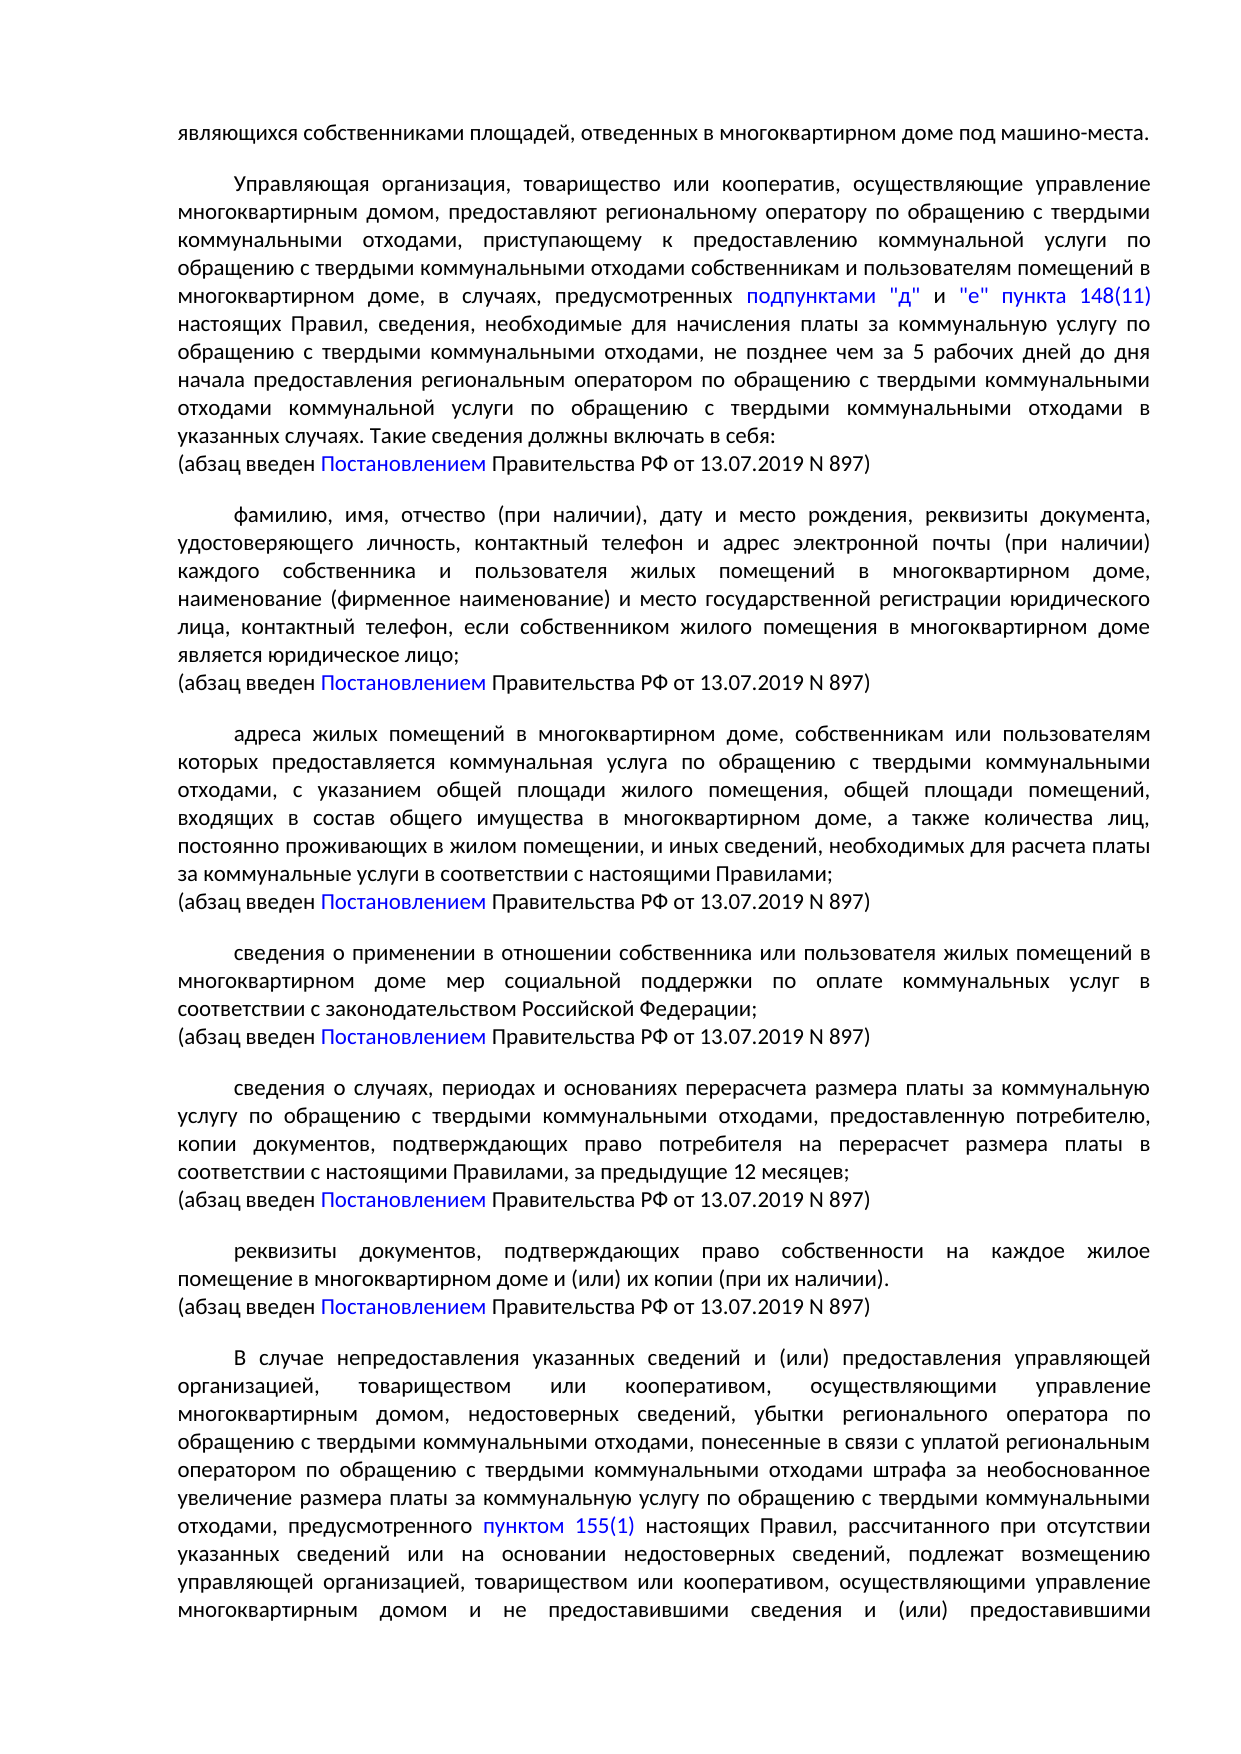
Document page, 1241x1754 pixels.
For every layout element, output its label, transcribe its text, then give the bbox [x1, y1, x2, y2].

text сведения о применении в отношении собственника или пользователя жилых помещений в многоквартирном доме мер социальной поддержки по оплате коммунальных услуг в соответствии с законодательством Российской Федерации; [177, 938, 1152, 1022]
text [177, 1343, 1152, 1623]
text сведения о случаях, периодах и основаниях перерасчета размера платы за коммунальную услугу по обращению с твердыми коммунальными отходами, предоставленную потребителю, копии документов, подтверждающих право потребителя на перерасчет размера платы в соответствии с настоящими Правилами, за предыдущие 12 месяцев; [177, 1073, 1152, 1185]
text фамилию, имя, отчество (при наличии), дату и место рождения, реквизиты документа, удостоверяющего личность, контактный телефон и адрес электронной почты (при наличии) каждого собственника и пользователя жилых помещений в многоквартирном доме, наименование (фирменное наименование) и место государственной регистрации юридического лица, контактный телефон, если собственником жилого помещения в многоквартирном доме является юридическое лицо; [177, 500, 1152, 668]
text (абзац введен Постановлением Правительства РФ от 13.07.2019 N 897) [177, 1292, 1152, 1320]
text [177, 118, 1152, 146]
text (абзац введен Постановлением Правительства РФ от 13.07.2019 N 897) [177, 887, 1152, 915]
text (абзац введен Постановлением Правительства РФ от 13.07.2019 N 897) [177, 1185, 1152, 1213]
text Управляющая организация, товарищество или кооператив, осуществляющие управление многоквартирным домом, предоставляют региональному оператору по обращению с твердыми коммунальными отходами, приступающему к предоставлению коммунальной услуги по обращению с твердыми коммунальными отходами собственникам и пользователям помещений в многоквартирном доме, в случаях, предусмотренных подпунктами "д" и "е" пункта 148(11) настоящих Правил, сведения, необходимые для начисления платы за коммунальную услугу по обращению с твердыми коммунальными отходами, не позднее чем за 5 рабочих дней до дня начала предоставления региональным оператором по обращению с твердыми коммунальными отходами коммунальной услуги по обращению с твердыми коммунальными отходами в указанных случаях. Такие сведения должны включать в себя: [177, 169, 1152, 449]
text адреса жилых помещений в многоквартирном доме, собственникам или пользователям которых предоставляется коммунальная услуга по обращению с твердыми коммунальными отходами, с указанием общей площади жилого помещения, общей площади помещений, входящих в состав общего имущества в многоквартирном доме, а также количества лиц, постоянно проживающих в жилом помещении, и иных сведений, необходимых для расчета платы за коммунальные услуги в соответствии с настоящими Правилами; [177, 719, 1152, 887]
text (абзац введен Постановлением Правительства РФ от 13.07.2019 N 897) [177, 449, 1152, 477]
text (абзац введен Постановлением Правительства РФ от 13.07.2019 N 897) [177, 668, 1152, 696]
text (абзац введен Постановлением Правительства РФ от 13.07.2019 N 897) [177, 1022, 1152, 1050]
text реквизиты документов, подтверждающих право собственности на каждое жилое помещение в многоквартирном доме и (или) их копии (при их наличии). [177, 1236, 1152, 1292]
